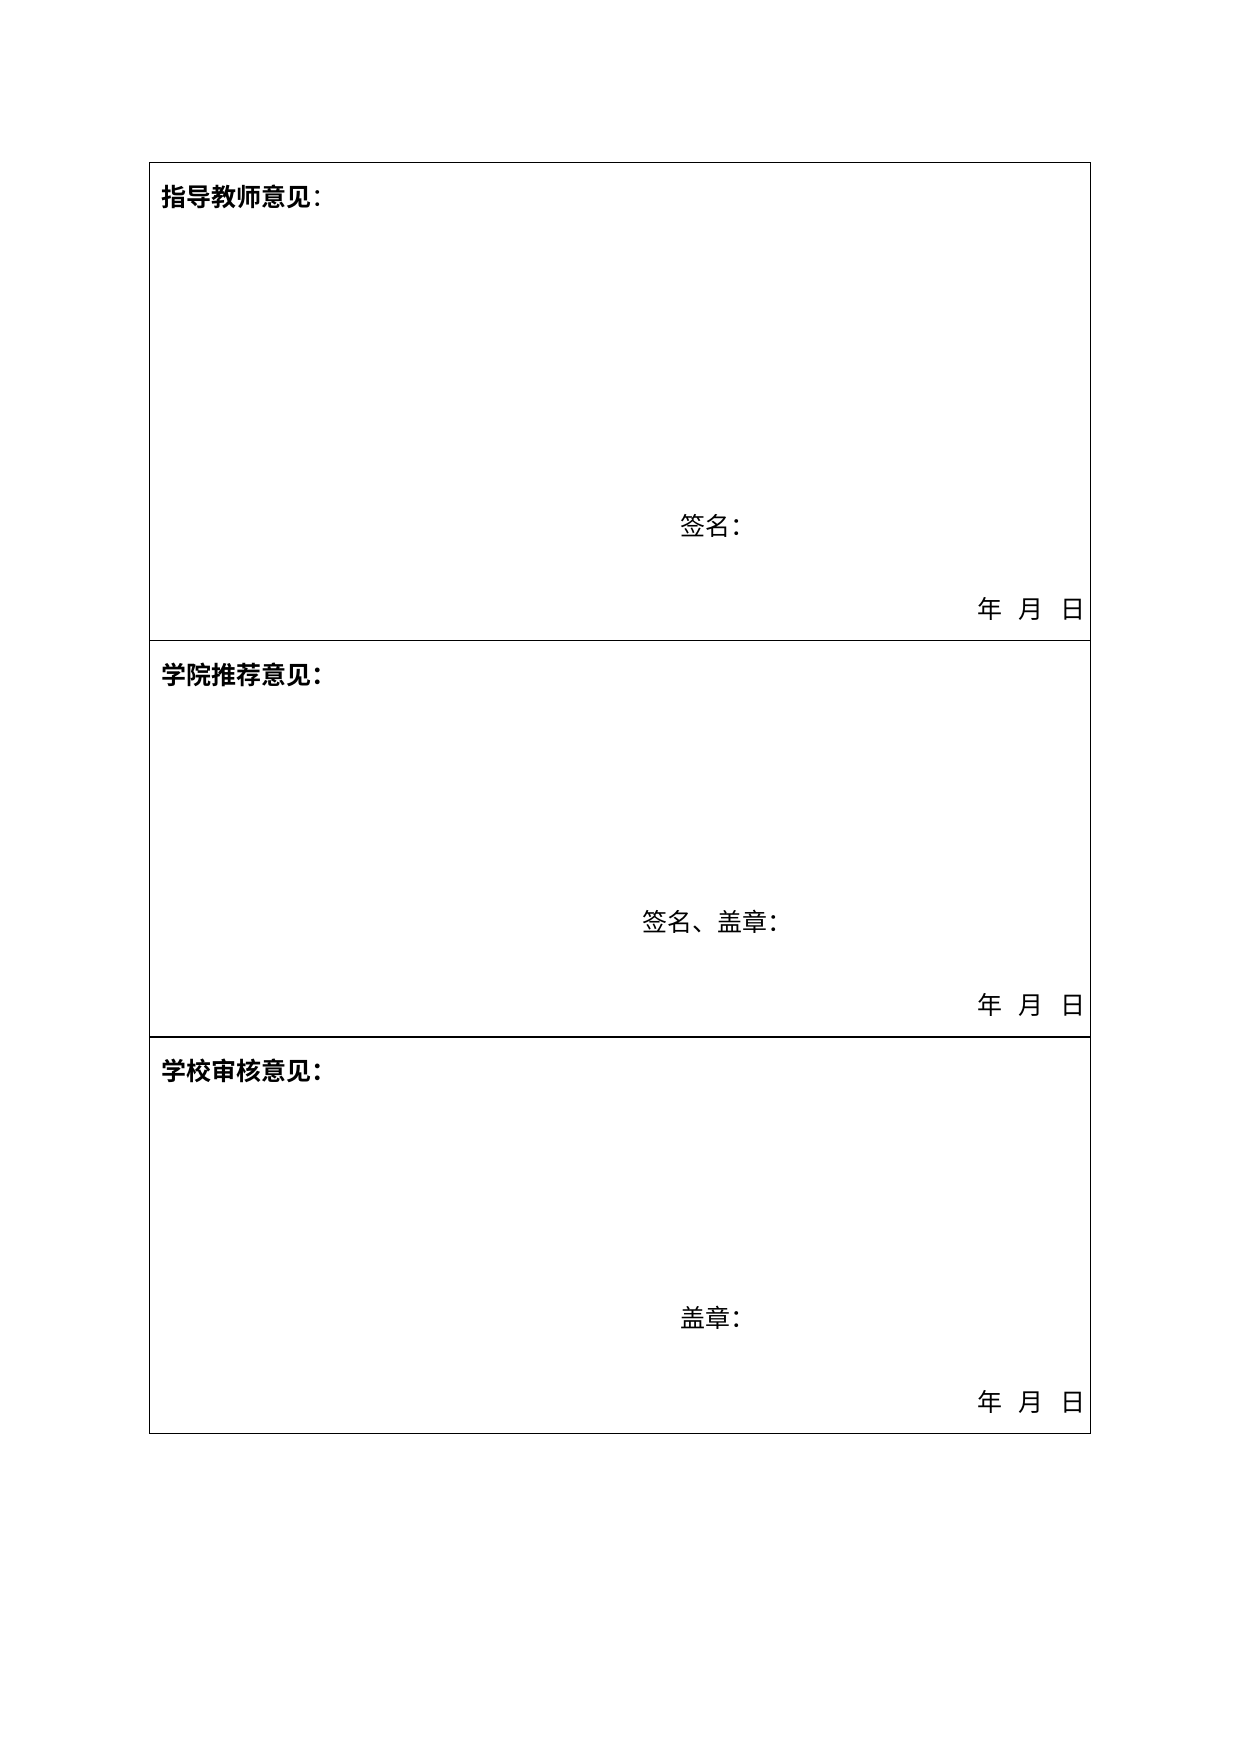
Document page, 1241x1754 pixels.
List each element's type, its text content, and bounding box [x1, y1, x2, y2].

table_cell 指导教师意见： 签名： 年 月 日 [150, 163, 1090, 640]
table_cell 学院推荐意见： 签名、盖章： 年 月 日 [150, 641, 1090, 1036]
table_cell 学校审核意见： 盖章： 年 月 日 [150, 1038, 1090, 1433]
